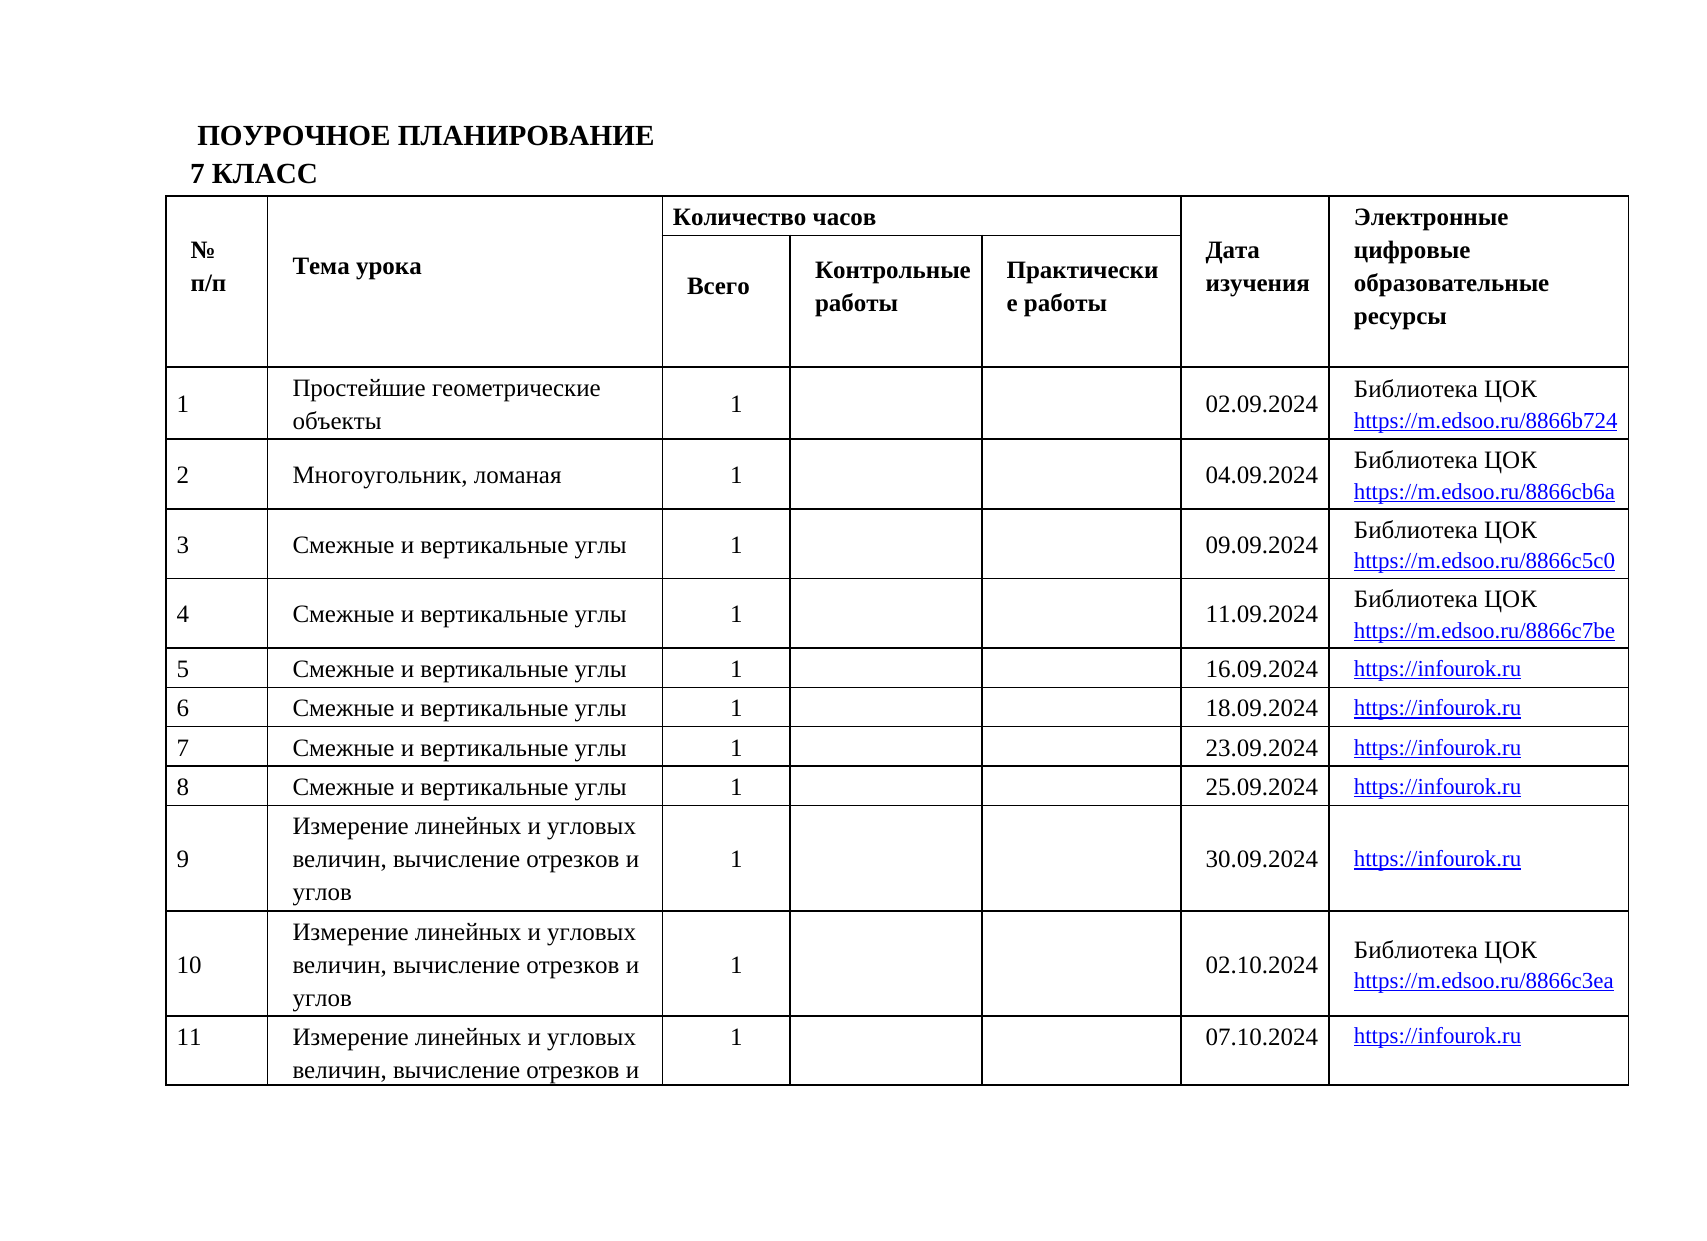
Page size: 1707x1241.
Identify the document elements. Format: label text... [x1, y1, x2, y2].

table_cell 18.09.2024 [1182, 688, 1328, 726]
table_cell Библиотека ЦОК https://m.edsoo.ru/8866cb6a [1330, 440, 1628, 508]
table_cell 10 [167, 912, 267, 1015]
table_cell 1 [663, 767, 789, 804]
table_cell [983, 1017, 1180, 1084]
table_cell https://infourok.ru [1330, 767, 1628, 804]
table_cell https://infourok.ru [1330, 649, 1628, 686]
table_cell Смежные и вертикальные углы [268, 767, 662, 804]
table_cell 2 [167, 440, 267, 508]
table_cell [983, 806, 1180, 910]
table_cell 3 [167, 510, 267, 577]
table_cell Измерение линейных и угловых величин, вычисление отрезков и углов [268, 806, 662, 910]
table_cell https://infourok.ru [1330, 688, 1628, 726]
table_cell 30.09.2024 [1182, 806, 1328, 910]
table_header № п/п [167, 197, 267, 366]
table_cell Практические работы [983, 236, 1180, 366]
table_cell [791, 440, 981, 508]
table_header Тема урока [268, 197, 662, 366]
table_cell [791, 767, 981, 804]
table_cell Библиотека ЦОК https://m.edsoo.ru/8866c3ea [1330, 912, 1628, 1015]
table_cell https://infourok.ru [1330, 727, 1628, 765]
table_cell 23.09.2024 [1182, 727, 1328, 765]
table_cell [791, 727, 981, 765]
table_cell 1 [663, 1017, 789, 1084]
table_cell Библиотека ЦОК https://m.edsoo.ru/8866c5c0 [1330, 510, 1628, 577]
table_cell Смежные и вертикальные углы [268, 727, 662, 765]
table_cell 02.10.2024 [1182, 912, 1328, 1015]
text ПОУРОЧНОЕ ПЛАНИРОВАНИЕ [190, 118, 1618, 152]
table_cell 4 [167, 579, 267, 647]
table_cell [983, 912, 1180, 1015]
table_cell Смежные и вертикальные углы [268, 579, 662, 647]
table_cell Простейшие геометрические объекты [268, 368, 662, 438]
table_cell [983, 688, 1180, 726]
table_cell 1 [663, 368, 789, 438]
table_cell Смежные и вертикальные углы [268, 649, 662, 686]
table_cell Многоугольник, ломаная [268, 440, 662, 508]
table_cell [983, 510, 1180, 577]
table_cell https://infourok.ru [1330, 1017, 1628, 1084]
table_cell 1 [663, 649, 789, 686]
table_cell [268, 912, 662, 1015]
table_cell 02.09.2024 [1182, 368, 1328, 438]
table_cell 1 [663, 579, 789, 647]
table_cell Библиотека ЦОК https://m.edsoo.ru/8866c7be [1330, 579, 1628, 647]
table_cell 09.09.2024 [1182, 510, 1328, 577]
table_cell 1 [663, 688, 789, 726]
table_cell 1 [663, 510, 789, 577]
table_header Количество часов [663, 197, 1180, 234]
table_cell 9 [167, 806, 267, 910]
table_cell 1 [663, 912, 789, 1015]
table_cell 5 [167, 649, 267, 686]
table_cell [791, 649, 981, 686]
table_cell [791, 579, 981, 647]
table_cell [791, 1017, 981, 1084]
table_cell 6 [167, 688, 267, 726]
table_cell 25.09.2024 [1182, 767, 1328, 804]
table_cell [983, 649, 1180, 686]
table_cell [983, 579, 1180, 647]
table_cell 16.09.2024 [1182, 649, 1328, 686]
table_cell [791, 510, 981, 577]
table_cell Всего [663, 236, 789, 366]
table_cell [791, 806, 981, 910]
table_cell [983, 767, 1180, 804]
table_cell [983, 368, 1180, 438]
table_cell 04.09.2024 [1182, 440, 1328, 508]
table_cell 11 [167, 1017, 267, 1084]
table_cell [268, 1017, 662, 1084]
table_cell 7 [167, 727, 267, 765]
table_cell Смежные и вертикальные углы [268, 688, 662, 726]
text 7 КЛАСС [190, 157, 1618, 190]
table_cell 8 [167, 767, 267, 804]
table_cell 1 [663, 440, 789, 508]
table_cell [791, 912, 981, 1015]
table_cell [791, 368, 981, 438]
table_cell [791, 688, 981, 726]
table_cell 11.09.2024 [1182, 579, 1328, 647]
table_cell [983, 727, 1180, 765]
table_cell 1 [663, 806, 789, 910]
table_cell Смежные и вертикальные углы [268, 510, 662, 577]
table_cell [983, 440, 1180, 508]
table_header Дата изучения [1182, 197, 1328, 366]
table_cell Контрольные работы [791, 236, 981, 366]
table_cell https://infourok.ru [1330, 806, 1628, 910]
table_cell 1 [167, 368, 267, 438]
table_cell Библиотека ЦОК https://m.edsoo.ru/8866b724 [1330, 368, 1628, 438]
table_cell 07.10.2024 [1182, 1017, 1328, 1084]
table_cell 1 [663, 727, 789, 765]
table_header Электронные цифровые образовательные ресурсы [1330, 197, 1628, 366]
